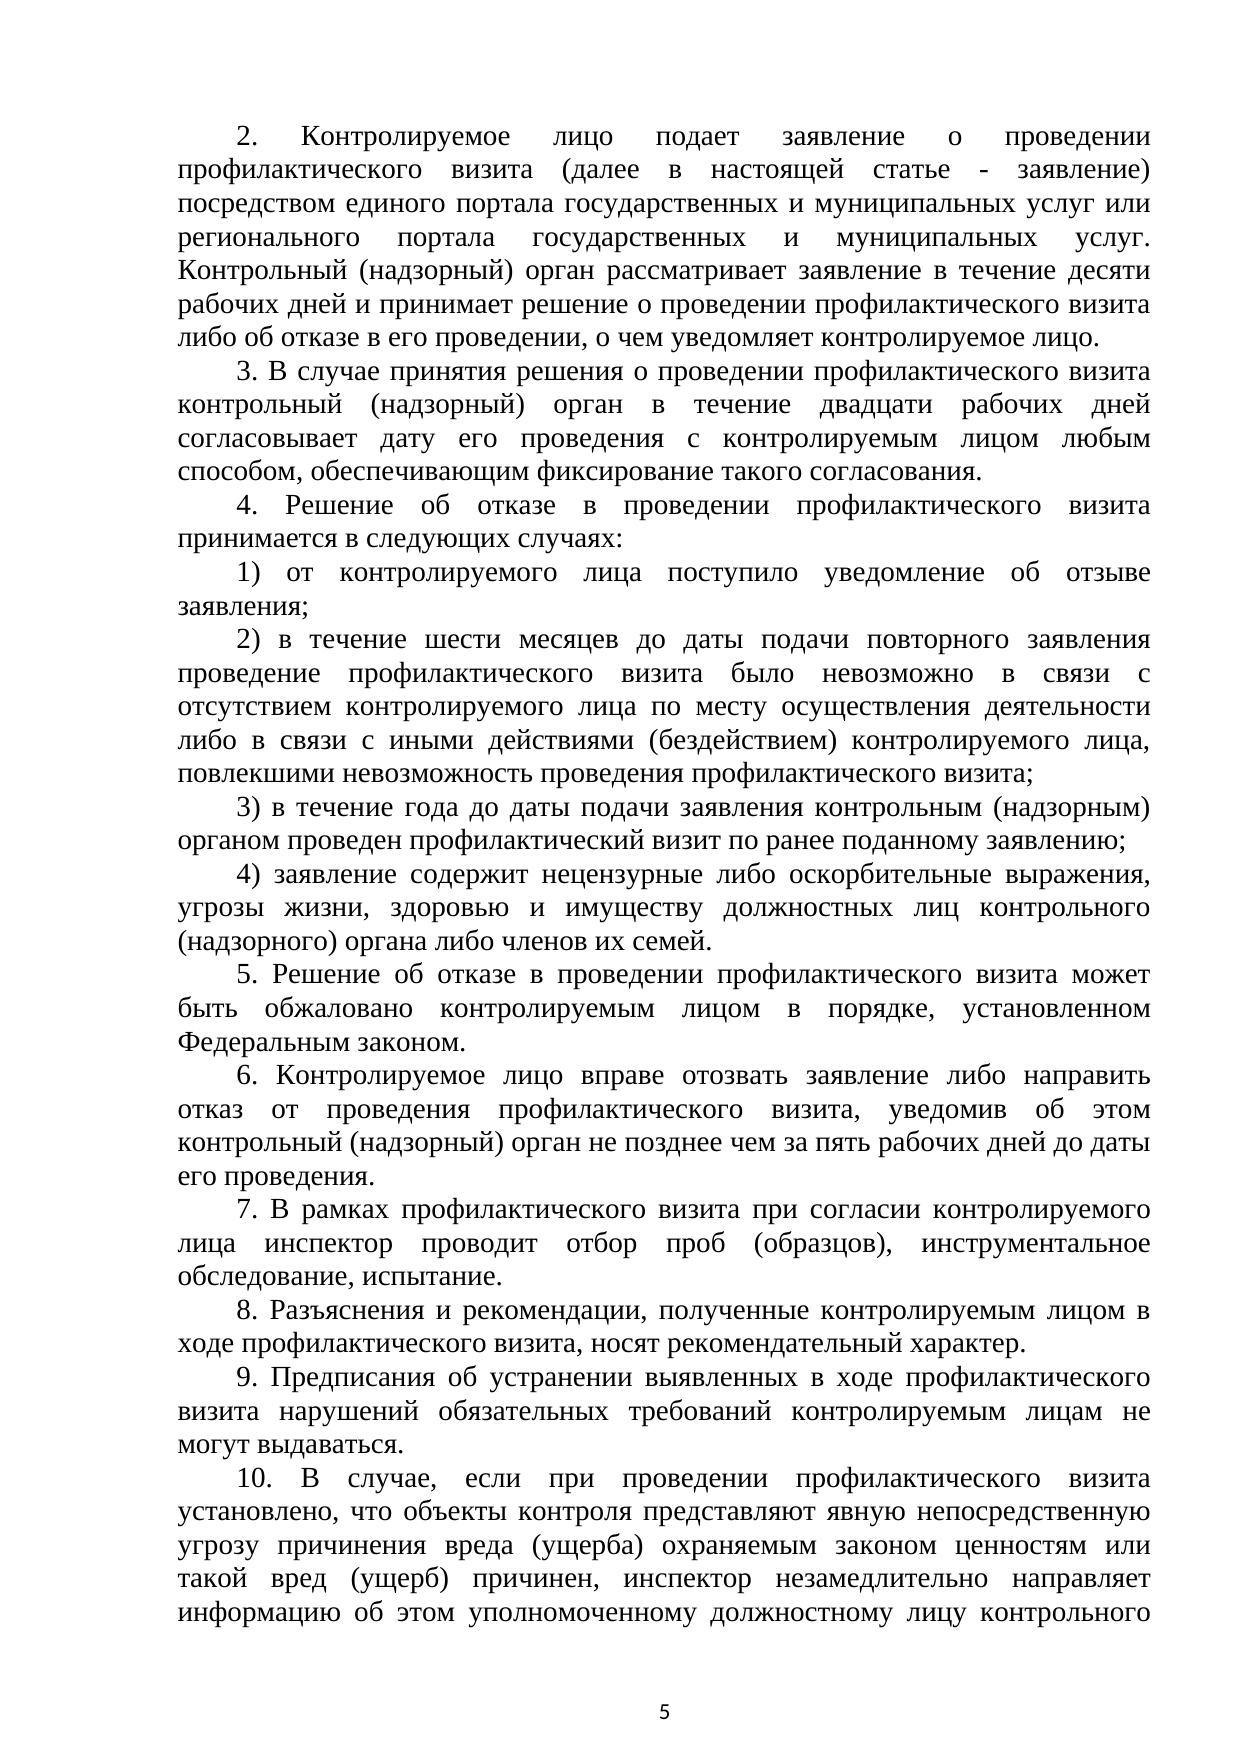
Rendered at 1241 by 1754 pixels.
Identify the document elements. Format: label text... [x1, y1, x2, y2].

text 2) в течение шести месяцев до даты подачи повторного заявления проведение профилактического визита было невозможно в связи с отсутствием контролируемого лица по месту осуществления деятельности либо в связи с иными действиями (бездействием) контролируемого лица, повлекшими невозможность проведения профилактического визита; [177, 621, 1152, 789]
text 3) в течение года до даты подачи заявления контрольным (надзорным) органом проведен профилактический визит по ранее поданному заявлению; [177, 789, 1152, 856]
text 2. Контролируемое лицо подает заявление о проведении профилактического визита (далее в настоящей статье - заявление) посредством единого портала государственных и муниципальных услуг или регионального портала государственных и муниципальных услуг. Контрольный (надзорный) орган рассматривает заявление в течение десяти рабочих дней и принимает решение о проведении профилактического визита либо об отказе в его проведении, о чем уведомляет контролируемое лицо. [177, 118, 1152, 353]
text 1) от контролируемого лица поступило уведомление об отзыве заявления; [177, 554, 1152, 621]
text 3. В случае принятия решения о проведении профилактического визита контрольный (надзорный) орган в течение двадцати рабочих дней согласовывает дату его проведения с контролируемым лицом любым способом, обеспечивающим фиксирование такого согласования. [177, 353, 1152, 487]
text 4. Решение об отказе в проведении профилактического визита принимается в следующих случаях: [177, 487, 1152, 554]
text 9. Предписания об устранении выявленных в ходе профилактического визита нарушений обязательных требований контролируемым лицам не могут выдаваться. [177, 1359, 1152, 1460]
text 6. Контролируемое лицо вправе отозвать заявление либо направить отказ от проведения профилактического визита, уведомив об этом контрольный (надзорный) орган не позднее чем за пять рабочих дней до даты его проведения. [177, 1057, 1152, 1191]
text 8. Разъяснения и рекомендации, полученные контролируемым лицом в ходе профилактического визита, носят рекомендательный характер. [177, 1292, 1152, 1359]
text 7. В рамках профилактического визита при согласии контролируемого лица инспектор проводит отбор проб (образцов), инструментальное обследование, испытание. [177, 1191, 1152, 1292]
text 5. Решение об отказе в проведении профилактического визита может быть обжаловано контролируемым лицом в порядке, установленном Федеральным законом. [177, 957, 1152, 1057]
text 4) заявление содержит нецензурные либо оскорбительные выражения, угрозы жизни, здоровью и имуществу должностных лиц контрольного (надзорного) органа либо членов их семей. [177, 856, 1152, 957]
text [177, 1460, 1152, 1627]
